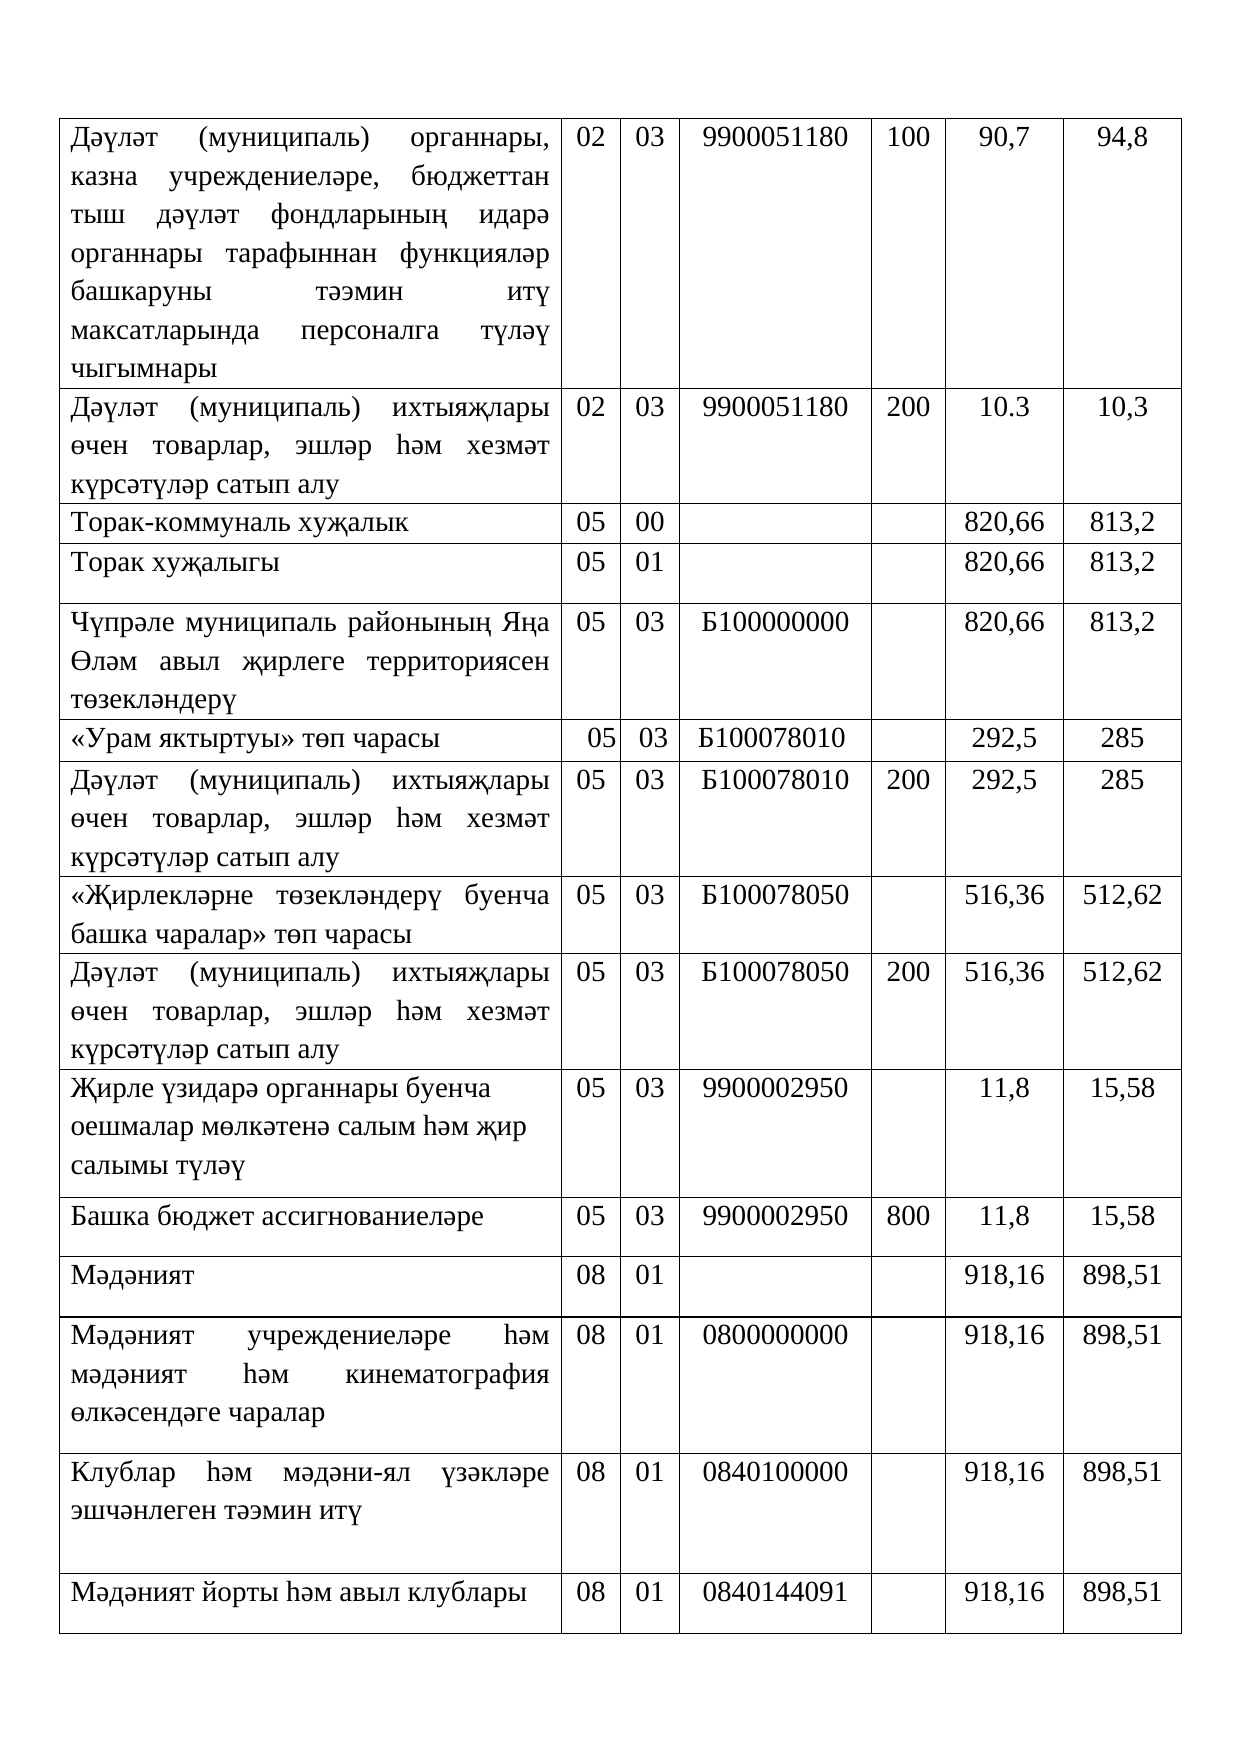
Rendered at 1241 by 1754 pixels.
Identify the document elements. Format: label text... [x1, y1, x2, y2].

table_cell [680, 504, 871, 543]
table_cell [872, 1070, 945, 1197]
table_cell 918,16 [946, 1257, 1063, 1316]
table_cell 813,2 [1064, 544, 1181, 603]
table_cell 15,58 [1064, 1198, 1181, 1256]
table_cell 01 [621, 1257, 679, 1316]
table_cell [872, 504, 945, 543]
table_cell 01 [621, 544, 679, 603]
table_cell 820,66 [946, 604, 1063, 719]
table_cell Б100078050 [680, 954, 871, 1069]
table_cell 15,58 [1064, 1070, 1181, 1197]
table_cell Торак хуҗалыгы [60, 544, 561, 603]
table_cell 05 [562, 504, 620, 543]
table_cell «Җирлекләрне төзекләндерү буенча башка чаралар» төп чарасы [60, 877, 561, 953]
table_cell 01 [621, 1454, 679, 1573]
table_cell 03 [621, 119, 679, 388]
table_cell Дәүләт (муниципаль) ихтыяҗлары өчен товарлар, эшләр һәм хезмәт күрсәтүләр сатып алу [60, 762, 561, 876]
table_cell 10,3 [1064, 389, 1181, 503]
table_cell 9900051180 [680, 389, 871, 503]
table_cell 918,16 [946, 1454, 1063, 1573]
table_cell Чүпрәле муниципаль районының Яңа Өләм авыл җирлеге территориясен төзекләндерү [60, 604, 561, 719]
table_cell 03 [621, 762, 679, 876]
table_cell [872, 877, 945, 953]
table_cell 08 [562, 1257, 620, 1316]
table_cell 01 [621, 1574, 679, 1633]
table_cell 05 [562, 954, 620, 1069]
table_cell Торак-коммуналь хуҗалык [60, 504, 561, 543]
table_cell [872, 1318, 945, 1453]
table_cell 292,5 [946, 720, 1063, 761]
table_cell [680, 544, 871, 603]
table_cell [872, 544, 945, 603]
table_cell 11,8 [946, 1070, 1063, 1197]
table_cell Б100078050 [680, 877, 871, 953]
table_cell Б100078010 [680, 762, 871, 876]
table_cell 03 [621, 877, 679, 953]
table_cell 01 [621, 1318, 679, 1453]
table_cell [872, 720, 945, 761]
table_cell 918,16 [946, 1318, 1063, 1453]
table_cell [872, 1257, 945, 1316]
table_cell 0840100000 [680, 1454, 871, 1573]
table_cell 813,2 [1064, 604, 1181, 719]
table_cell [872, 604, 945, 719]
table_cell 05 [562, 1198, 620, 1256]
table_cell 05 [562, 877, 620, 953]
table_cell 03 [621, 389, 679, 503]
table_cell 100 [872, 119, 945, 388]
table_cell Башка бюджет ассигнованиеләре [60, 1198, 561, 1256]
table_cell Дәүләт (муниципаль) ихтыяҗлары өчен товарлар, эшләр һәм хезмәт күрсәтүләр сатып алу [60, 954, 561, 1069]
table_cell 516,36 [946, 877, 1063, 953]
table_cell 285 [1064, 720, 1181, 761]
table_cell 0840144091 [680, 1574, 871, 1633]
table_cell Мәдәният йорты һәм авыл клублары [60, 1574, 561, 1633]
table_cell 200 [872, 954, 945, 1069]
table_cell 05 [562, 604, 620, 719]
table_cell Дәүләт (муниципаль) ихтыяҗлары өчен товарлар, эшләр һәм хезмәт күрсәтүләр сатып алу [60, 389, 561, 503]
table_cell Б100078010 [680, 720, 871, 761]
table_cell 10.3 [946, 389, 1063, 503]
table_cell 11,8 [946, 1198, 1063, 1256]
table_cell 200 [872, 762, 945, 876]
table_cell 05 [562, 1070, 620, 1197]
table_cell 898,51 [1064, 1318, 1181, 1453]
table_cell 94,8 [1064, 119, 1181, 388]
table_cell 90,7 [946, 119, 1063, 388]
table_cell 516,36 [946, 954, 1063, 1069]
table_cell 512,62 [1064, 877, 1181, 953]
table_cell 03 [621, 604, 679, 719]
table_cell Клублар һәм мәдәни-ял үзәкләре эшчәнлеген тәэмин итү [60, 1454, 561, 1573]
table_cell [872, 1574, 945, 1633]
table_cell 9900002950 [680, 1198, 871, 1256]
table_cell 03 [621, 1198, 679, 1256]
table_cell 03 [621, 720, 679, 761]
table_cell 898,51 [1064, 1574, 1181, 1633]
table_cell 813,2 [1064, 504, 1181, 543]
table_cell 9900051180 [680, 119, 871, 388]
table_cell 02 [562, 389, 620, 503]
table_cell Җирле үзидарә органнары буенча оешмалар мөлкәтенә салым һәм җир салымы түләү [60, 1070, 561, 1197]
table_cell 898,51 [1064, 1454, 1181, 1573]
table_cell 820,66 [946, 504, 1063, 543]
table_cell 02 [562, 119, 620, 388]
table_cell Мәдәният [60, 1257, 561, 1316]
table_cell 200 [872, 389, 945, 503]
table_cell 898,51 [1064, 1257, 1181, 1316]
table_cell 03 [621, 954, 679, 1069]
table_cell 918,16 [946, 1574, 1063, 1633]
table_cell 08 [562, 1318, 620, 1453]
table_cell 292,5 [946, 762, 1063, 876]
table_cell 03 [621, 1070, 679, 1197]
table_cell 0800000000 [680, 1318, 871, 1453]
table_cell [872, 1454, 945, 1573]
table_cell 512,62 [1064, 954, 1181, 1069]
table_cell 285 [1064, 762, 1181, 876]
table_cell Б100000000 [680, 604, 871, 719]
table_cell 9900002950 [680, 1070, 871, 1197]
table_cell 820,66 [946, 544, 1063, 603]
table_cell 05 [562, 762, 620, 876]
table_cell 05 [562, 544, 620, 603]
table_cell Мәдәният учреждениеләре һәм мәдәният һәм кинематография өлкәсендәге чаралар [60, 1318, 561, 1453]
table_cell [680, 1257, 871, 1316]
table_cell Дәүләт (муниципаль) органнары, казна учреждениеләре, бюджеттан тыш дәүләт фондларының идарә органнары тарафыннан функцияләр башкаруны тәэмин итү максатларында персоналга түләү чыгымнары [60, 119, 561, 388]
table_cell 05 [562, 720, 620, 761]
table_cell «Урам яктыртуы» төп чарасы [60, 720, 561, 761]
table_cell 08 [562, 1574, 620, 1633]
table_cell 00 [621, 504, 679, 543]
table_cell 800 [872, 1198, 945, 1256]
table_cell 08 [562, 1454, 620, 1573]
